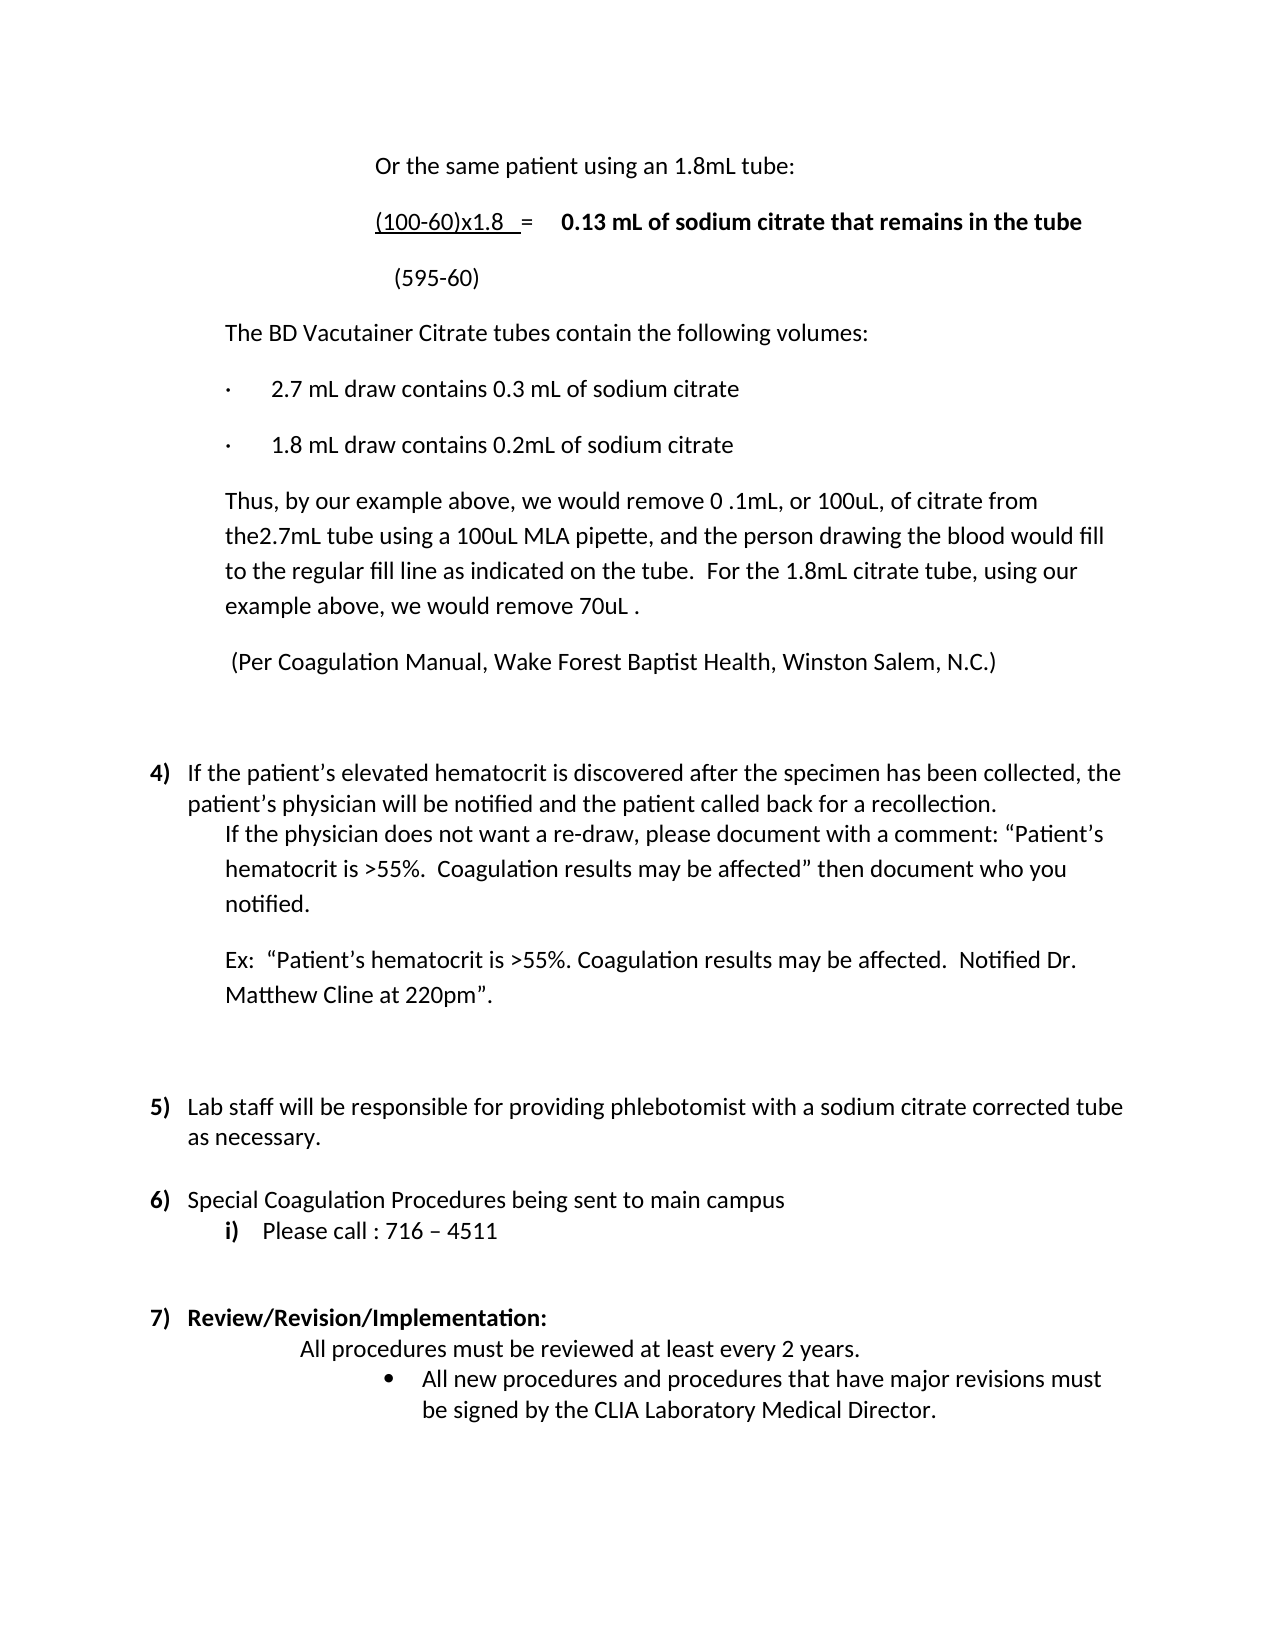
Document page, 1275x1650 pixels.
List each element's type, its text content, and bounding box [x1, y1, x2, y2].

list (100-60)x1.8 = 0.13 mL of sodium citrate that remains in the tube [300, 206, 1125, 236]
list (Per Coagulation Manual, Wake Forest Baptist Health, Winston Salem, N.C.) [225, 646, 1125, 676]
list Or the same patient using an 1.8mL tube: [300, 150, 1125, 181]
list Thus, by our example above, we would remove 0 .1mL, or 100uL, of citrate from the2.7mL tube using a 100uL MLA pipette, and the person drawing the blood would fill to the regular fill line as indicated on the tube. For the 1.8mL citrate tube, using our example above, we would remove 70uL . [225, 485, 1125, 621]
list Please call : 716 – 4511 [225, 1215, 1121, 1246]
list If the physician does not want a re-draw, please document with a comment: “Patient’s hematocrit is >55%. Coagulation results may be affected” then document who you notified. [225, 818, 1125, 919]
list All procedures must be reviewed at least every 2 years. [244, 1333, 1125, 1364]
list Ex: “Patient’s hematocrit is >55%. Coagulation results may be affected. Notified Dr. Matthew Cline at 220pm”. [225, 944, 1125, 1010]
list If the patient’s elevated hematocrit is discovered after the specimen has been collected, the patient’s physician will be notified and the patient called back for a recollection. [150, 757, 1125, 818]
list · 1.8 mL draw contains 0.2mL of sodium citrate [225, 429, 1125, 460]
list (595-60) [225, 262, 1125, 292]
list Special Coagulation Procedures being sent to main campus [150, 1185, 1125, 1215]
list All new procedures and procedures that have major revisions must be signed by the CLIA Laboratory Medical Director. [384, 1364, 1125, 1425]
list Lab staff will be responsible for providing phlebotomist with a sodium citrate corrected tube as necessary. [150, 1091, 1125, 1152]
list Review/Revision/Implementation: [150, 1303, 1125, 1333]
list The BD Vacutainer Citrate tubes contain the following volumes: [225, 317, 1125, 348]
list · 2.7 mL draw contains 0.3 mL of sodium citrate [225, 373, 1125, 404]
